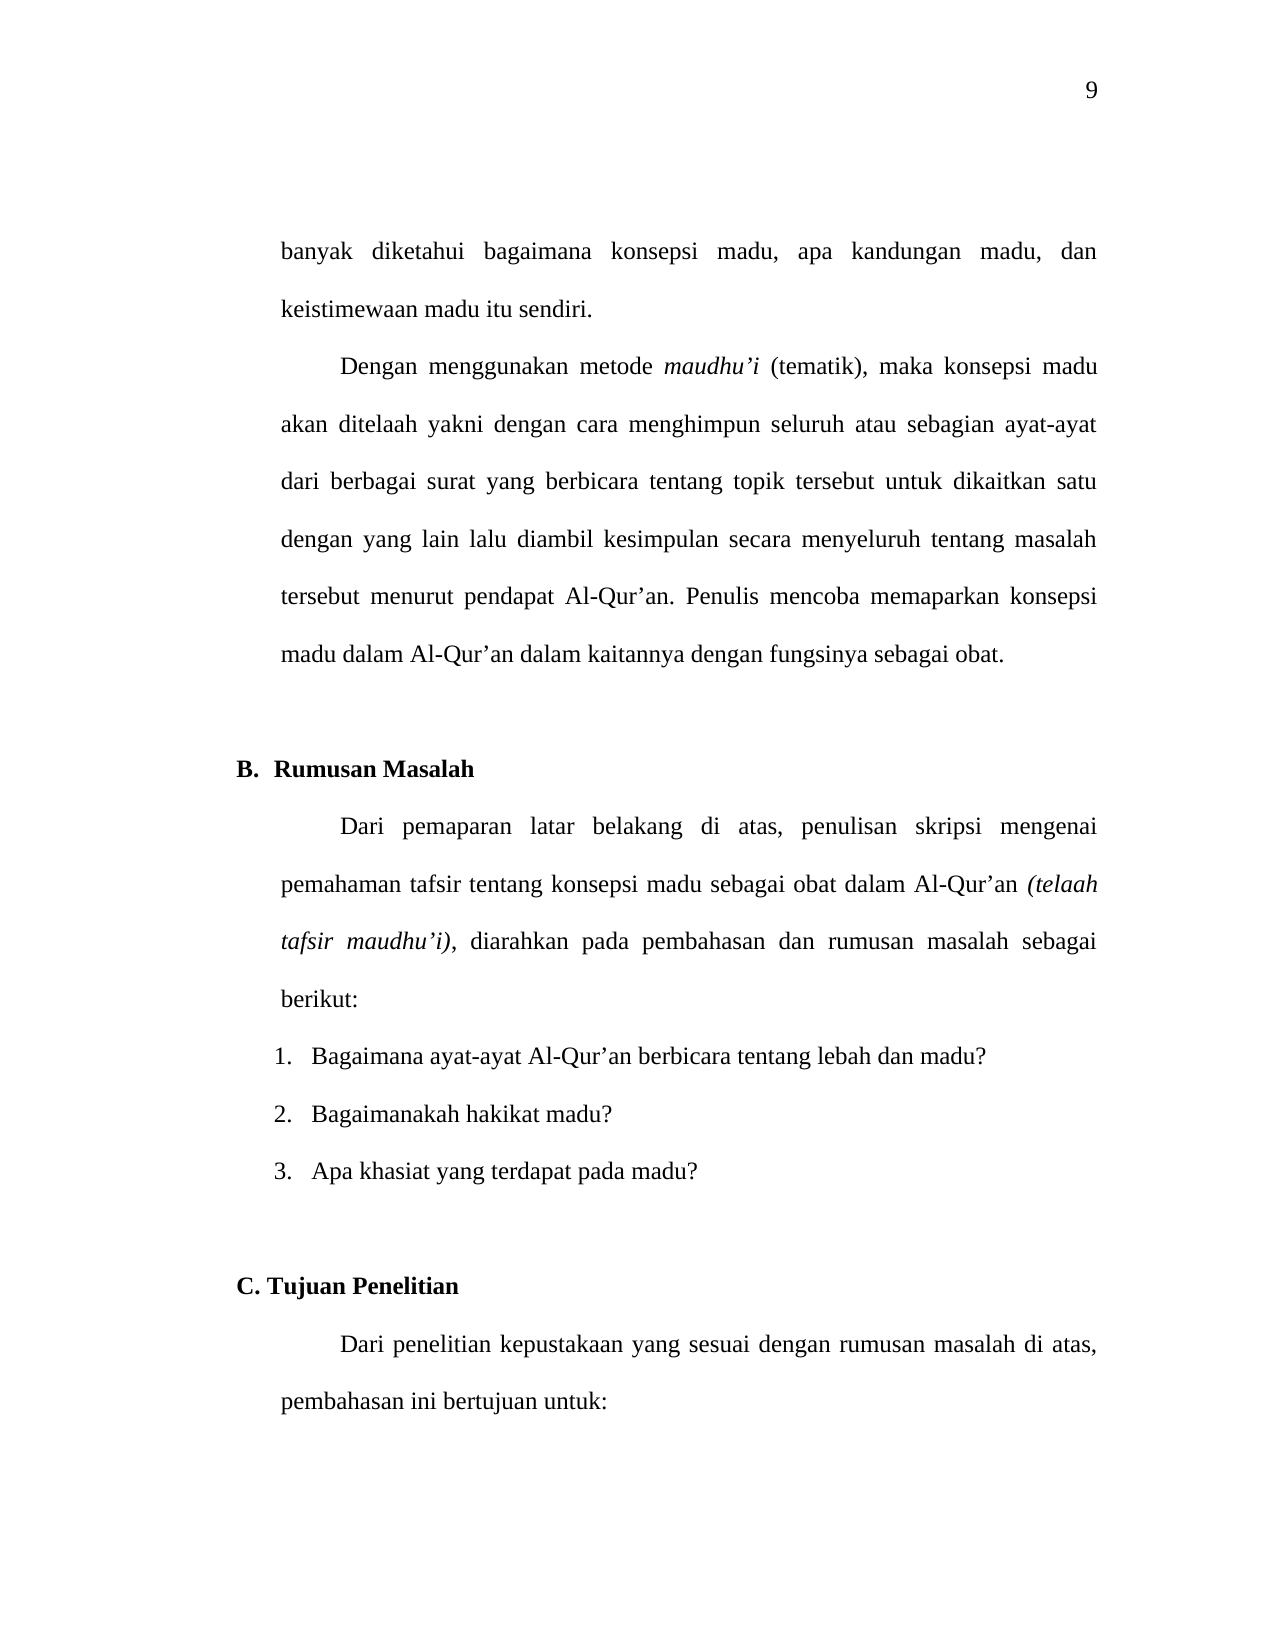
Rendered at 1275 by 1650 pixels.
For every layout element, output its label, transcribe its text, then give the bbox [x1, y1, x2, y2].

text Dengan menggunakan metode maudhu’i (tematik), maka konsepsi madu akan ditelaah yakni dengan cara menghimpun seluruh atau sebagian ayat-ayat dari berbagai surat yang berbicara tentang topik tersebut untuk dikaitkan satu dengan yang lain lalu diambil kesimpulan secara menyeluruh tentang masalah tersebut menurut pendapat Al-Qur’an. Penulis mencoba memaparkan konsepsi madu dalam Al-Qur’an dalam kaitannya dengan fungsinya sebagai obat. [281, 351, 1098, 667]
list Bagaimana ayat-ayat Al-Qur’an berbicara tentang lebah dan madu? [274, 1041, 1098, 1070]
list Rumusan Masalah [236, 754, 1098, 782]
text Dari penelitian kepustakaan yang sesuai dengan rumusan masalah di atas, pembahasan ini bertujuan untuk: [281, 1329, 1098, 1415]
list Apa khasiat yang terdapat pada madu? [274, 1156, 1098, 1185]
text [281, 236, 1098, 322]
list Bagaimanakah hakikat madu? [274, 1099, 1098, 1127]
text C. Tujuan Penelitian [236, 1271, 1098, 1300]
text Dari pemaparan latar belakang di atas, penulisan skripsi mengenai pemahaman tafsir tentang konsepsi madu sebagai obat dalam Al-Qur’an (telaah tafsir maudhu’i), diarahkan pada pembahasan dan rumusan masalah sebagai berikut: [281, 811, 1098, 1012]
